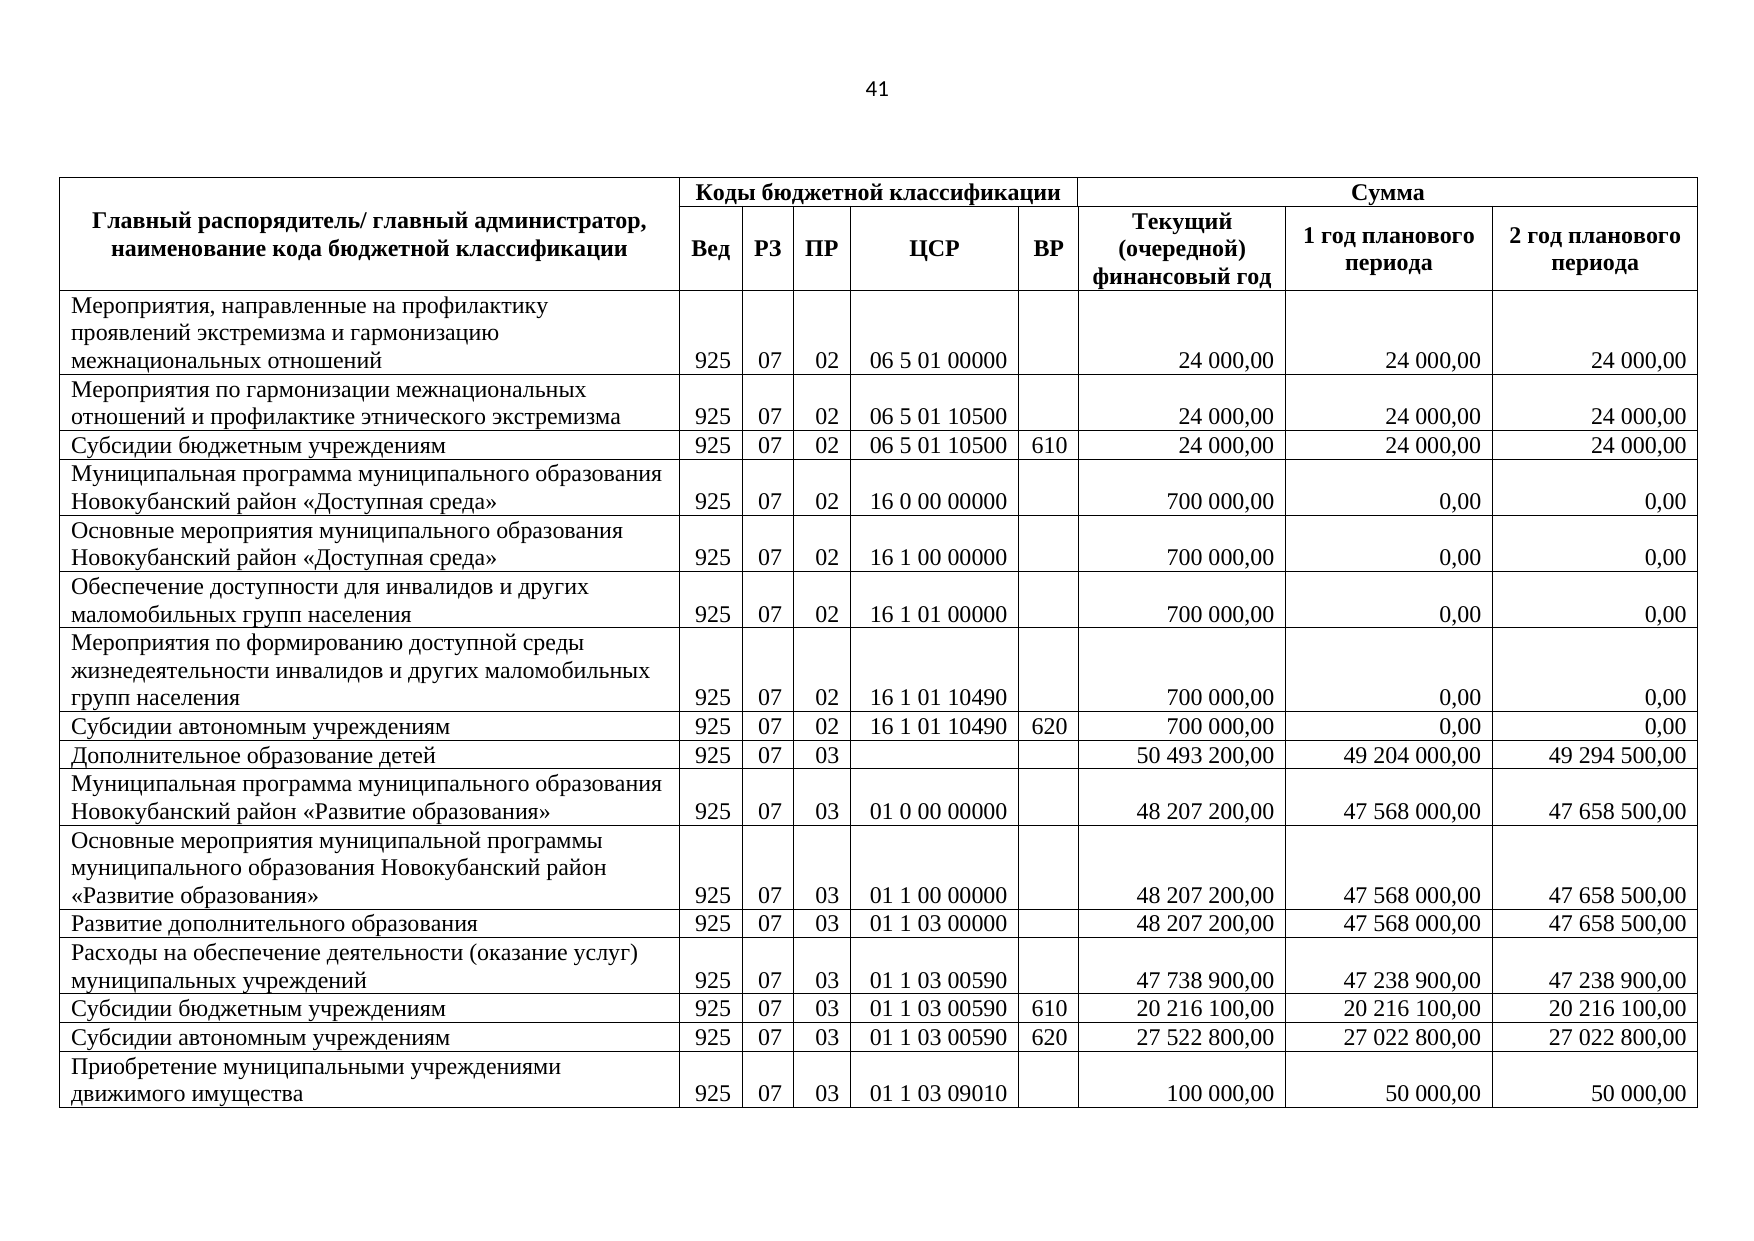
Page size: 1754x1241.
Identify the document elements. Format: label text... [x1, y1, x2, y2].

table_header Главный распорядитель/ главный администратор, наименование кода бюджетной классификации [60, 178, 679, 290]
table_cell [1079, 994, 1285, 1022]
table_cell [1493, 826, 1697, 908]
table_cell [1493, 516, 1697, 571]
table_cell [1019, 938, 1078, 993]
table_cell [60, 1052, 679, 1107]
table_cell Вед [680, 207, 742, 290]
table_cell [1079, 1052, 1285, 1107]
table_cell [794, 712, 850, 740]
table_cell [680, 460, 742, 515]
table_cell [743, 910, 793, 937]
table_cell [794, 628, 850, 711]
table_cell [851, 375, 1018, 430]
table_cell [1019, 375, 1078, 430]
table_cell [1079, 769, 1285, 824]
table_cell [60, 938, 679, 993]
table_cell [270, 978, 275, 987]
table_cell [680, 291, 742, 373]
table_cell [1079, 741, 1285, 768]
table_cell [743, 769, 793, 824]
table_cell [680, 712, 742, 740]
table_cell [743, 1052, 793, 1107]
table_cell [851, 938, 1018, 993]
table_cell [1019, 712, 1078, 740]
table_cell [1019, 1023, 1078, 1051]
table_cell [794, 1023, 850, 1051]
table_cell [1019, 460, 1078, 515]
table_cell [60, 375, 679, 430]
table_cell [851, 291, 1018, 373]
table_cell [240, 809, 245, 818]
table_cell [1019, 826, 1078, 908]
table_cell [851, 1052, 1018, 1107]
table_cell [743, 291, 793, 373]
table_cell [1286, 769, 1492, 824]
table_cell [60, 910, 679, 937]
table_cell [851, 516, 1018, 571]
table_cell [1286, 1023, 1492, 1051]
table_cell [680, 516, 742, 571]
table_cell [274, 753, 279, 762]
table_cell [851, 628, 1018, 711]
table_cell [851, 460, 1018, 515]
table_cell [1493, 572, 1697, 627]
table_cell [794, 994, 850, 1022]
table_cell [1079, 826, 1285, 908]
table_cell РЗ [743, 207, 793, 290]
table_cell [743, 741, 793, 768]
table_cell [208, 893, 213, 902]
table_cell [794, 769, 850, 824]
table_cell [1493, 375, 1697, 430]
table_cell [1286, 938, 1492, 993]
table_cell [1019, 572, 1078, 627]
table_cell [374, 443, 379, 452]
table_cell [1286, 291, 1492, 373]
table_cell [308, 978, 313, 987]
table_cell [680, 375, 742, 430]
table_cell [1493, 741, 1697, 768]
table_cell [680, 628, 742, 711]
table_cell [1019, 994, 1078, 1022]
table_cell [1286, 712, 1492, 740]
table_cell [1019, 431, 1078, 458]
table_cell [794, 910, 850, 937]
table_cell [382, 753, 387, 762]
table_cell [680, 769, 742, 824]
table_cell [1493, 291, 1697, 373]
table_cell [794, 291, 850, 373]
table_cell 2 год планового периода [1493, 207, 1697, 290]
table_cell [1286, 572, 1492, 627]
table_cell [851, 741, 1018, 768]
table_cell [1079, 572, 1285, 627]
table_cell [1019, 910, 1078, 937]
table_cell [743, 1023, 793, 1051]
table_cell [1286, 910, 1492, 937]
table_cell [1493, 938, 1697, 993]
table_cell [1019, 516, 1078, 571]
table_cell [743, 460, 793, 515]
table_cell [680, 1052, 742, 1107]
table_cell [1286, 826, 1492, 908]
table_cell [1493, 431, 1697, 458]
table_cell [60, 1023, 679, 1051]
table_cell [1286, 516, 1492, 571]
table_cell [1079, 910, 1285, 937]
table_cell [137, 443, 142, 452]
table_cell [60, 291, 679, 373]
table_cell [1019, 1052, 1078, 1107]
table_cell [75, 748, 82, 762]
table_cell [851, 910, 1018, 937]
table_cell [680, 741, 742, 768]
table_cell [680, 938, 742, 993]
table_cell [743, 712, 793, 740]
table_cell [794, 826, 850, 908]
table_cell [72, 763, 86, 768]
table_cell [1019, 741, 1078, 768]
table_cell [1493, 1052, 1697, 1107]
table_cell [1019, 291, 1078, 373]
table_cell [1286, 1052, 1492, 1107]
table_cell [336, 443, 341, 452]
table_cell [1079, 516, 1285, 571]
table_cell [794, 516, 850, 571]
table_cell ВР [1019, 207, 1078, 290]
table_cell ПР [794, 207, 850, 290]
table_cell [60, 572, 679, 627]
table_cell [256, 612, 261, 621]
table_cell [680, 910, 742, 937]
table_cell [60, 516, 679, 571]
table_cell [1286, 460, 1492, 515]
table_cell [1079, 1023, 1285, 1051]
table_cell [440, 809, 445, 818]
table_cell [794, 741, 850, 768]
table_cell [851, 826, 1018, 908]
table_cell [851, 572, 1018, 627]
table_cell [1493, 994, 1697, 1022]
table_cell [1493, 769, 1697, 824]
table_header Коды бюджетной классификации [680, 178, 1077, 206]
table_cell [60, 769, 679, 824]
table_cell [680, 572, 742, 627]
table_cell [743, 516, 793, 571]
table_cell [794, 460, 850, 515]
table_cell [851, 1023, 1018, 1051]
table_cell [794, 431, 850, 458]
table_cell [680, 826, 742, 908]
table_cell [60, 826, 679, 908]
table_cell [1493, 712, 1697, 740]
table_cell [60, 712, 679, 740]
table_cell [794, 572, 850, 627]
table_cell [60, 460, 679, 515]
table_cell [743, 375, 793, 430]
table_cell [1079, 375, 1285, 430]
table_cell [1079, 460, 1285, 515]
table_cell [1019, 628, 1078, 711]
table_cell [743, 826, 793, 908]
table_header Сумма [1078, 178, 1697, 206]
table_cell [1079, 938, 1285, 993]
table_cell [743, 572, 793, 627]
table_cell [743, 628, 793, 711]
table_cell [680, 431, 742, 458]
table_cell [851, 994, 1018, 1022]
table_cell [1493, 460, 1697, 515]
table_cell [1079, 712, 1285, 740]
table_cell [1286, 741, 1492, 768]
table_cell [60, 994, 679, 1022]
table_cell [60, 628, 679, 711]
table_cell ЦСР [851, 207, 1018, 290]
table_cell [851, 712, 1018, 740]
table_cell 1 год планового периода [1286, 207, 1492, 290]
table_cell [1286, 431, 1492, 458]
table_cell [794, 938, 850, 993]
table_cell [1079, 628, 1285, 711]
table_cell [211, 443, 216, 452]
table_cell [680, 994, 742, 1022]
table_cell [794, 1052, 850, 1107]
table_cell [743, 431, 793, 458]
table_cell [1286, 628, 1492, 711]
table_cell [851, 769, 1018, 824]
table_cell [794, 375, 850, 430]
table_cell Текущий (очередной) финансовый год [1079, 207, 1285, 290]
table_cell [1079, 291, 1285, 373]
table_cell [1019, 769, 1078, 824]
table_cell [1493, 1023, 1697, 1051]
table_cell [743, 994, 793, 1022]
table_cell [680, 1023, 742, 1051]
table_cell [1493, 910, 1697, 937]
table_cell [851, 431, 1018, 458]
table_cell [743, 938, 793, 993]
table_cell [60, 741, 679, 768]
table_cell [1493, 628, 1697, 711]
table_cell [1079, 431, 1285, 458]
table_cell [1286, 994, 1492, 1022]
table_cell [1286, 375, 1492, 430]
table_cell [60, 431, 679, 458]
